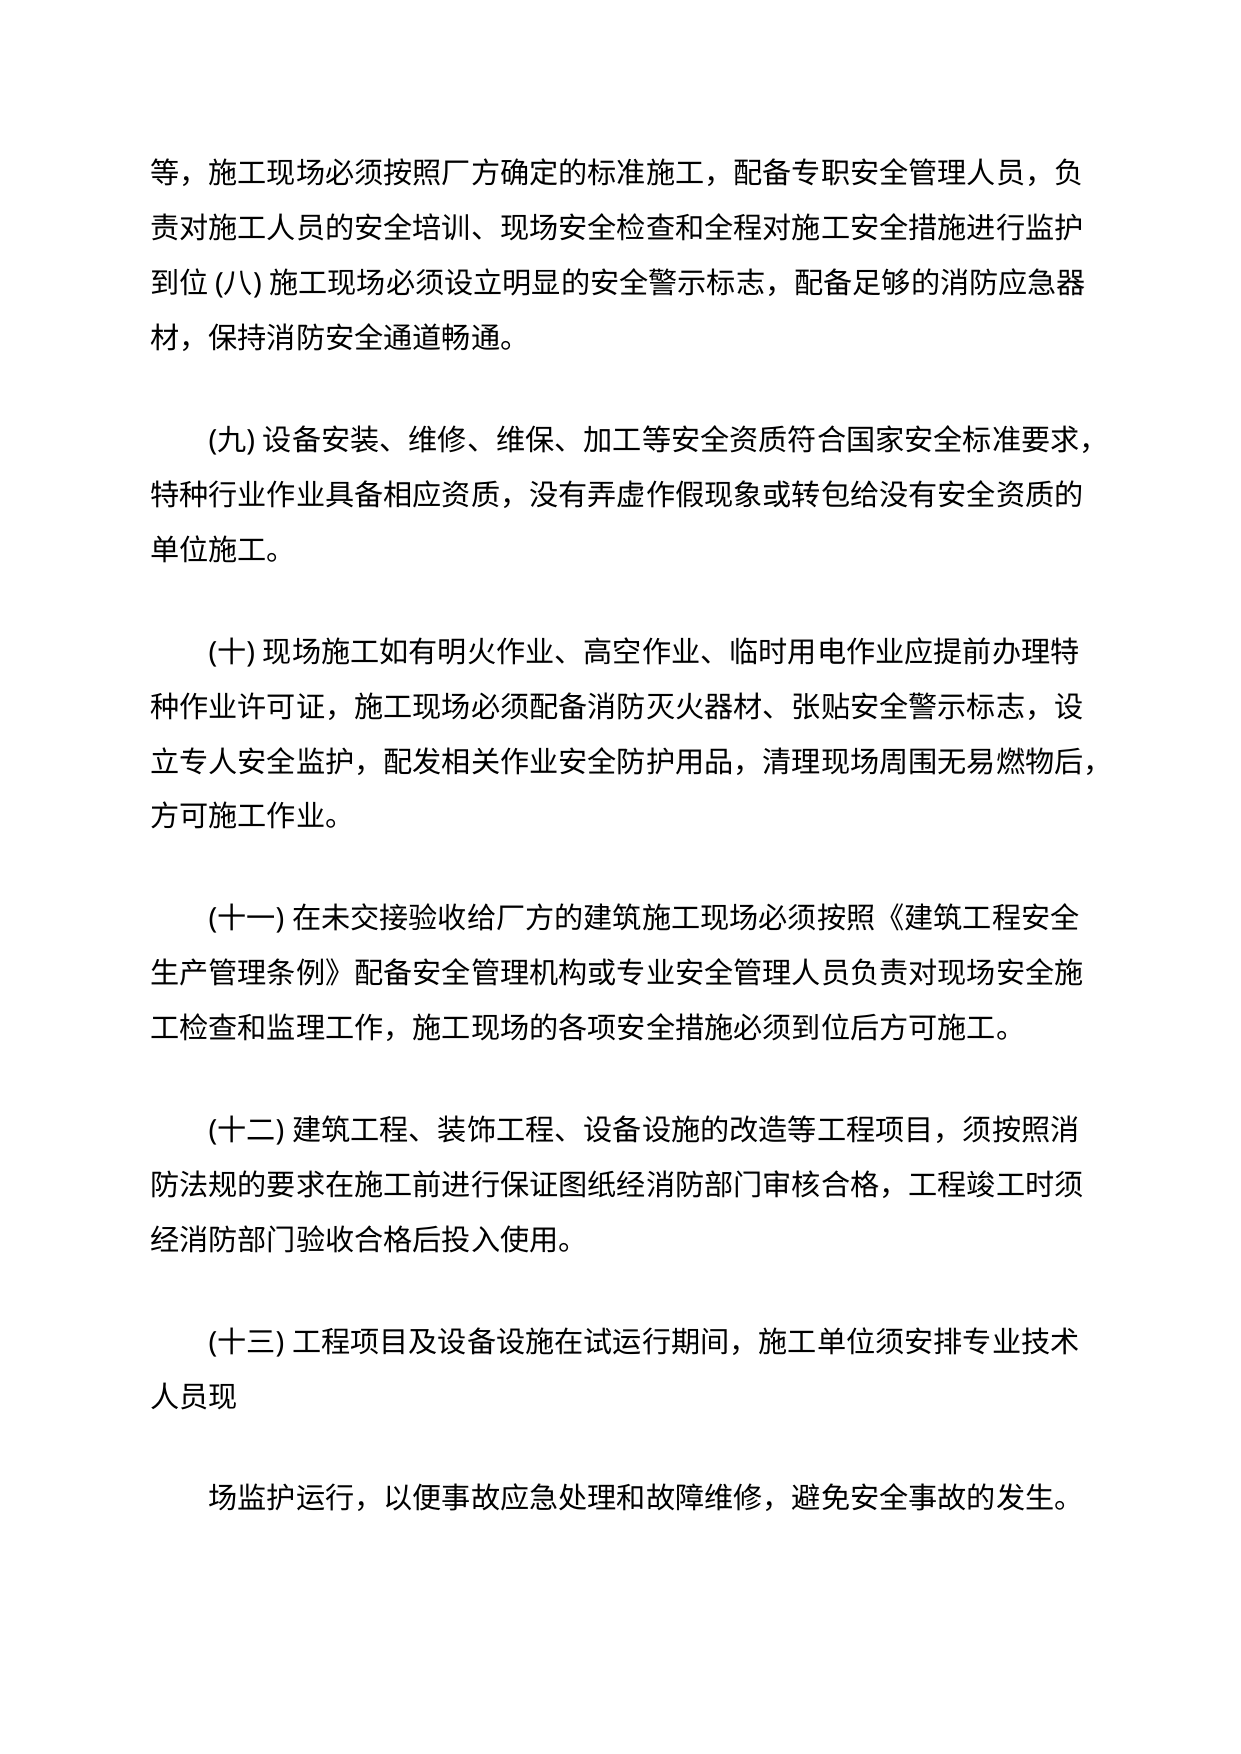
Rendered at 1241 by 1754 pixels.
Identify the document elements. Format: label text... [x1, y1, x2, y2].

text (十一) 在未交接验收给厂方的建筑施工现场必须按照《建筑工程安全生产管理条例》配备安全管理机构或专业安全管理人员负责对现场安全施工检查和监理工作，施工现场的各项安全措施必须到位后方可施工。 [150, 895, 1090, 1047]
text (九) 设备安装、维修、维保、加工等安全资质符合国家安全标准要求，特种行业作业具备相应资质，没有弄虚作假现象或转包给没有安全资质的单位施工。 [150, 417, 1090, 569]
text (十二) 建筑工程、装饰工程、设备设施的改造等工程项目，须按照消防法规的要求在施工前进行保证图纸经消防部门审核合格，工程竣工时须经消防部门验收合格后投入使用。 [150, 1106, 1090, 1259]
text (十) 现场施工如有明火作业、高空作业、临时用电作业应提前办理特种作业许可证，施工现场必须配备消防灭火器材、张贴安全警示标志，设立专人安全监护，配发相关作业安全防护用品，清理现场周围无易燃物后，方可施工作业。 [150, 628, 1090, 835]
text 场监护运行，以便事故应急处理和故障维修，避免安全事故的发生。 [150, 1475, 1090, 1517]
text (十三) 工程项目及设备设施在试运行期间，施工单位须安排专业技术人员现 [150, 1318, 1090, 1415]
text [150, 150, 1090, 357]
